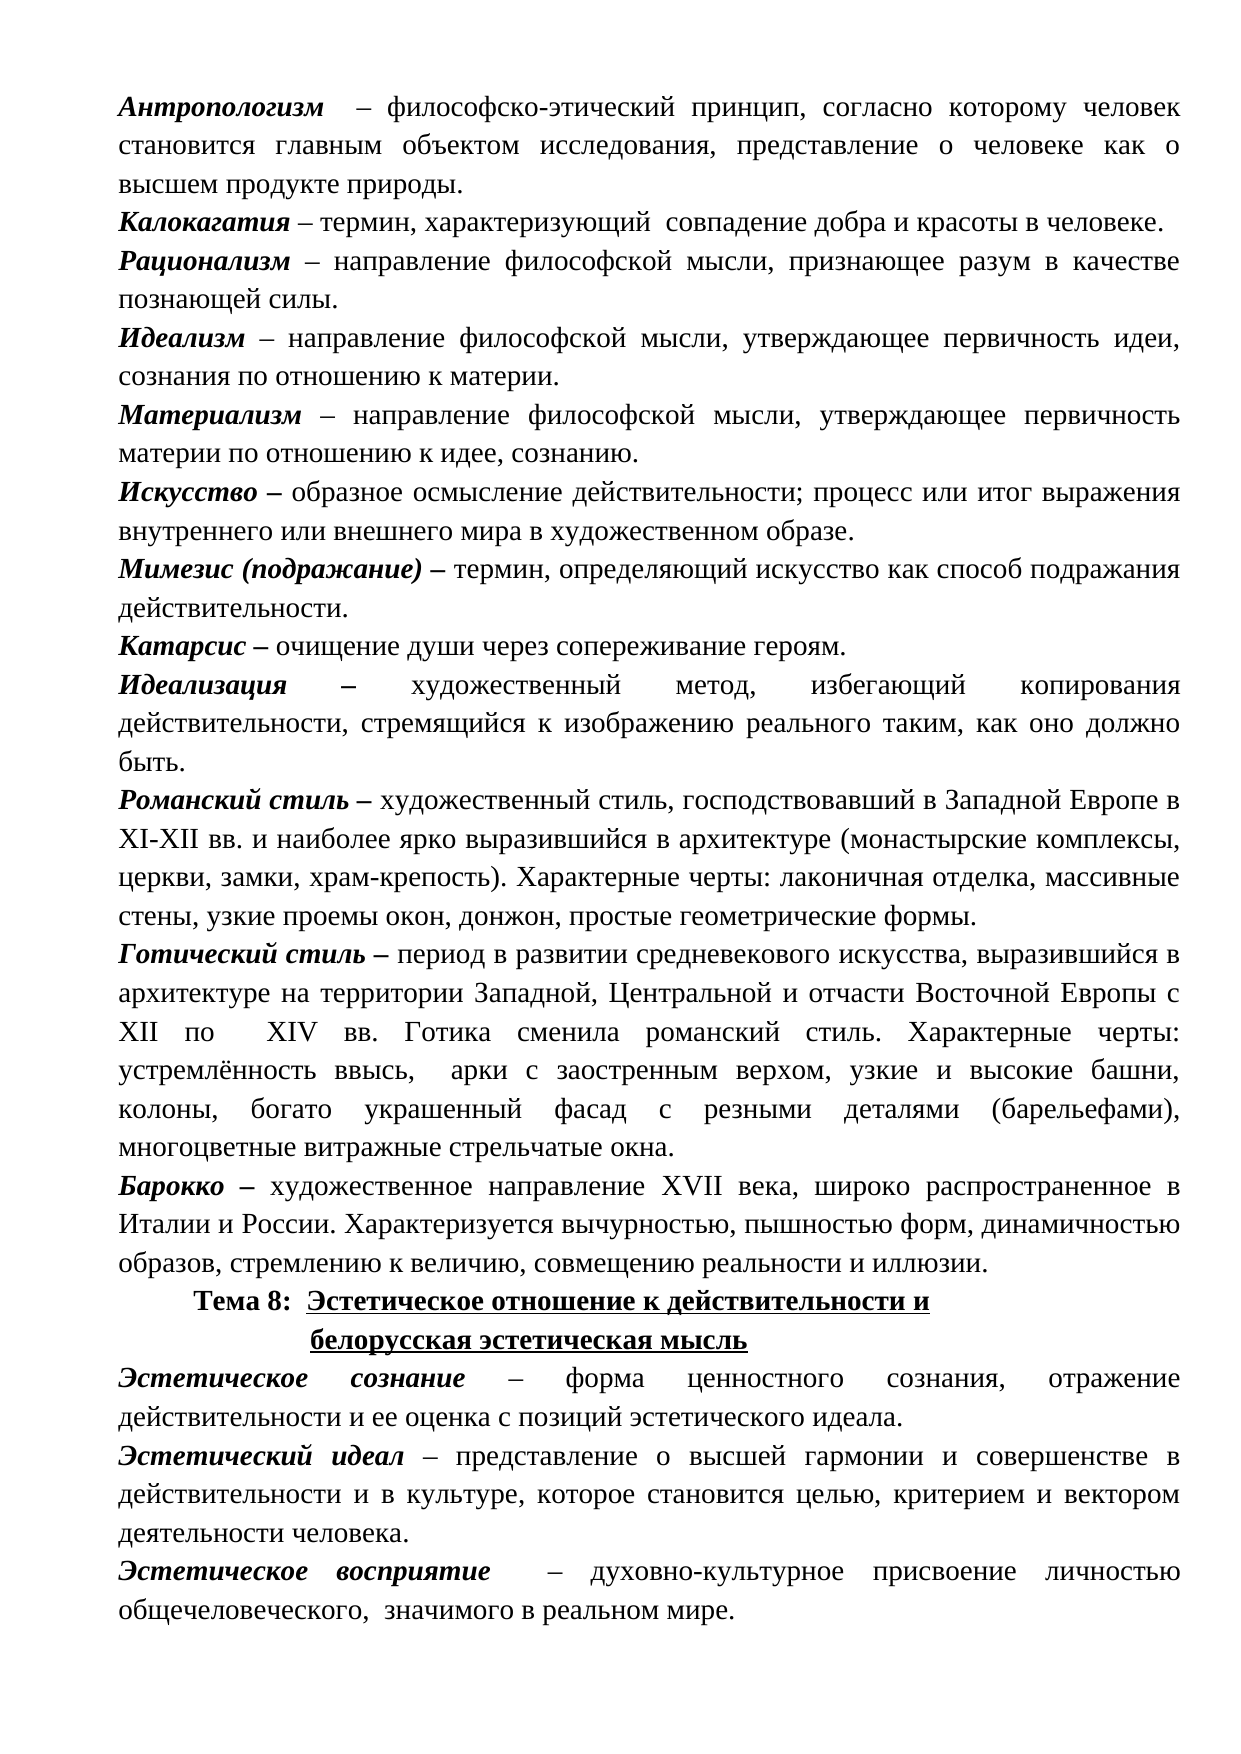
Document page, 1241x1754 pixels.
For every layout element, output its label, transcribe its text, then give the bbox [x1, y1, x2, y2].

list Катарсис – очищение души через сопереживание героям. [118, 628, 1181, 662]
list Эстетическое восприятие – духовно-культурное присвоение личностью общечеловеческого, значимого в реальном мире. [118, 1553, 1181, 1625]
list Антропологизм – философско-этический принцип, согласно которому человек становится главным объектом исследования, представление о человеке как о высшем продукте природы. [118, 89, 1181, 199]
list Калокагатия – термин, характеризующий совпадение добра и красоты в человеке. [118, 204, 1181, 238]
list Тема 8: Эстетическое отношение к действительности и [118, 1283, 1181, 1317]
list Эстетическое сознание – форма ценностного сознания, отражение действительности и ее оценка с позиций эстетического идеала. [118, 1361, 1181, 1433]
list Идеализм – направление философской мысли, утверждающее первичность идеи, сознания по отношению к материи. [118, 320, 1181, 392]
list Искусство – образное осмысление действительности; процесс или итог выражения внутреннего или внешнего мира в художественном образе. [118, 474, 1181, 546]
list Мимезис (подражание) – термин, определяющий искусство как способ подражания действительности. [118, 551, 1181, 623]
list Идеализация – художественный метод, избегающий копирования действительности, стремящийся к изображению реального таким, как оно должно быть. [118, 667, 1181, 777]
list белорусская эстетическая мысль [118, 1322, 1181, 1356]
list Рационализм – направление философской мысли, признающее разум в качестве познающей силы. [118, 243, 1181, 315]
list Барокко – художественное направление XVII века, широко распространенное в Италии и России. Характеризуется вычурностью, пышностью форм, динамичностью образов, стремлению к величию, совмещению реальности и иллюзии. [118, 1168, 1181, 1278]
list Материализм – направление философской мысли, утверждающее первичность материи по отношению к идее, сознанию. [118, 397, 1181, 469]
list Готический стиль – период в развитии средневекового искусства, выразившийся в архитектуре на территории Западной, Центральной и отчасти Восточной Европы с XII по XIV вв. Готика сменила романский стиль. Характерные черты: устремлённость ввысь, арки с заостренным верхом, узкие и высокие башни, колоны, богато украшенный фасад с резными деталями (барельефами), многоцветные витражные стрельчатые окна. [118, 937, 1181, 1163]
list Романский стиль – художественный стиль, господствовавший в Западной Европе в XI-XII вв. и наиболее ярко выразившийся в архитектуре (монастырские комплексы, церкви, замки, храм-крепость). Характерные черты: лаконичная отделка, массивные стены, узкие проемы окон, донжон, простые геометрические формы. [118, 782, 1181, 932]
list Эстетический идеал – представление о высшей гармонии и совершенстве в действительности и в культуре, которое становится целью, критерием и вектором деятельности человека. [118, 1438, 1181, 1548]
